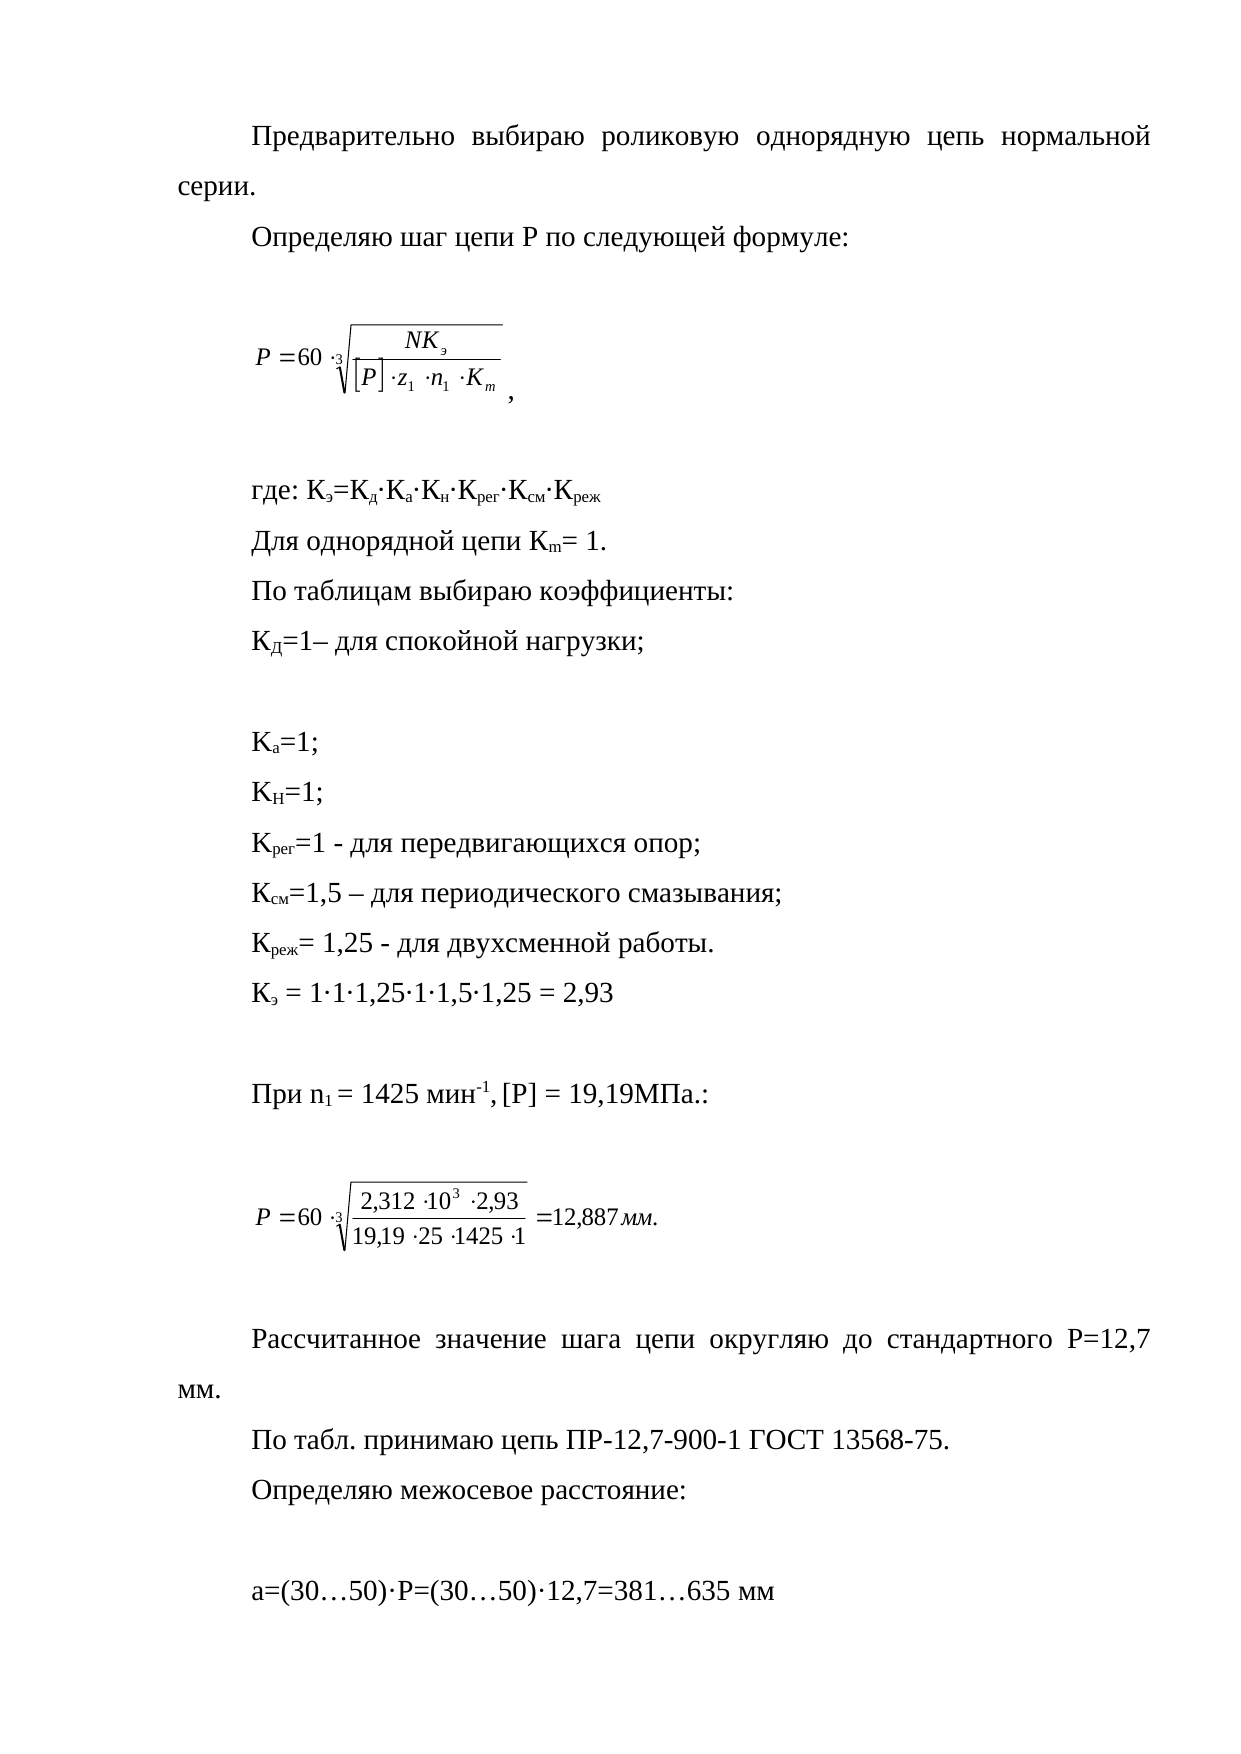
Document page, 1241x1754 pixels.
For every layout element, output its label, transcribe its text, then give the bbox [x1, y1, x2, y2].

text , [177, 319, 1152, 405]
text По таблицам выбираю коэффициенты: [177, 573, 1152, 607]
text Креж= 1,25 - для двухсменной работы. [177, 925, 1152, 959]
text а=(30…50)·P=(30…50)·12,7=381…635 мм [177, 1573, 1152, 1606]
text При n1 = 1425 мин-1, [P] = 19,19МПа.: [177, 1076, 1152, 1110]
text Рассчитанное значение шага цепи округляю до стандартного Р=12,7 мм. [177, 1321, 1152, 1405]
text где: Кэ=Кд·Ка·Кн·Крег·Ксм·Креж [177, 472, 1152, 506]
text Для однорядной цепи Кm= 1. [177, 523, 1152, 556]
text Кэ = 1·1·1,25·1·1,5·1,25 = 2,93 [177, 976, 1152, 1009]
text Предварительно выбираю роликовую однорядную цепь нормальной серии. [177, 118, 1152, 202]
text Ксм=1,5 – для периодического смазывания; [177, 875, 1152, 908]
text Ka=1; [177, 724, 1152, 758]
text По табл. принимаю цепь ПР-12,7-900-1 ГОСТ 13568-75. [177, 1422, 1152, 1456]
text Определяю межосевое расстояние: [177, 1472, 1152, 1506]
text KH=1; [177, 774, 1152, 808]
text КД=1– для спокойной нагрузки; [177, 623, 1152, 657]
text Определяю шаг цепи P по следующей формуле: [177, 219, 1152, 252]
text Kрег=1 - для передвигающихся опор; [177, 825, 1152, 858]
